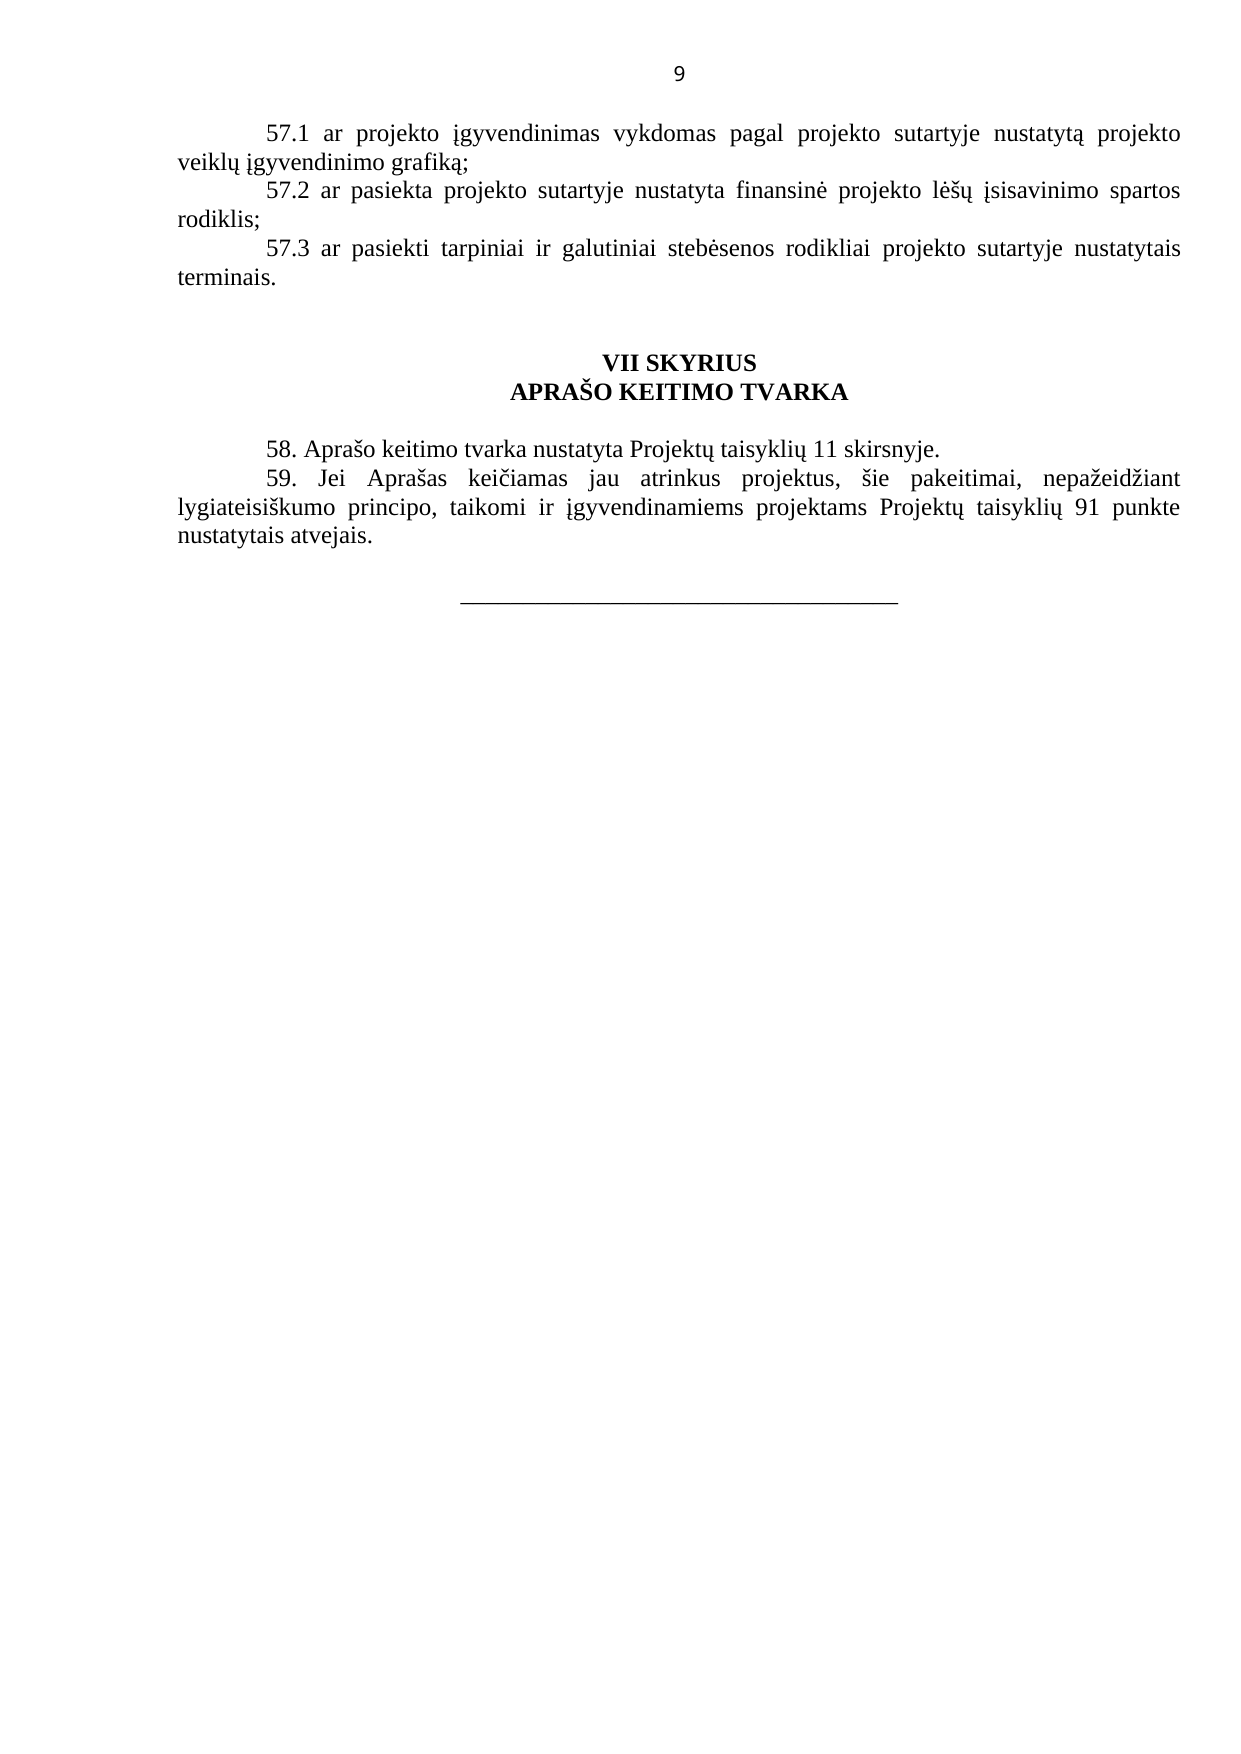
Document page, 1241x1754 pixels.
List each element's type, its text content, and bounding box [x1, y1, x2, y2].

text 57.1 ar projekto įgyvendinimas vykdomas pagal projekto sutartyje nustatytą projekto veiklų įgyvendinimo grafiką; [177, 118, 1181, 176]
text APRAŠO KEITIMO TVARKA [177, 377, 1181, 406]
text 59. Jei Aprašas keičiamas jau atrinkus projektus, šie pakeitimai, nepažeidžiant lygiateisiškumo principo, taikomi ir įgyvendinamiems projektams Projektų taisyklių 91 punkte nustatytais atvejais. [177, 463, 1181, 549]
text VII SKYRIUS [177, 348, 1181, 377]
text 57.3 ar pasiekti tarpiniai ir galutiniai stebėsenos rodikliai projekto sutartyje nustatytais terminais. [177, 233, 1181, 291]
text 57.2 ar pasiekta projekto sutartyje nustatyta finansinė projekto lėšų įsisavinimo spartos rodiklis; [177, 176, 1181, 233]
text 58. Aprašo keitimo tvarka nustatyta Projektų taisyklių 11 skirsnyje. [177, 434, 1181, 463]
text ___________________________________ [177, 578, 1181, 607]
